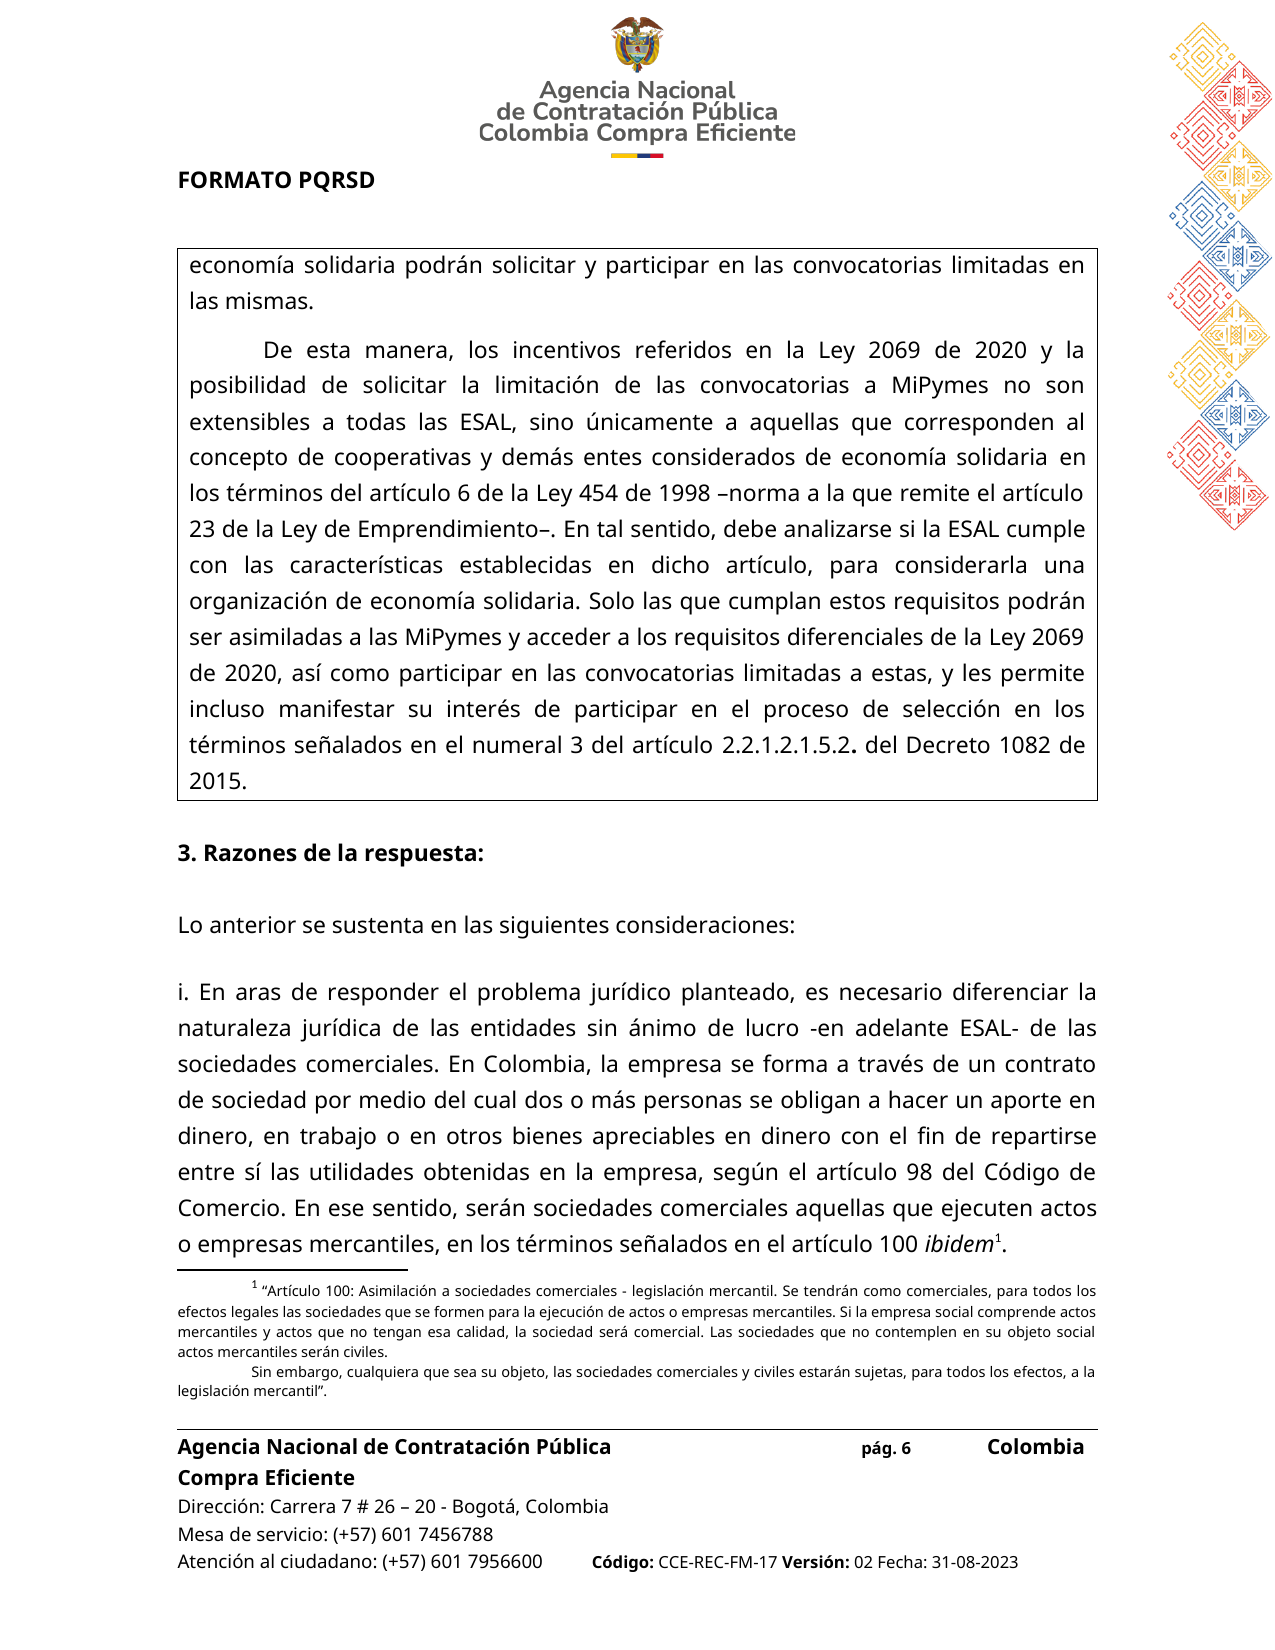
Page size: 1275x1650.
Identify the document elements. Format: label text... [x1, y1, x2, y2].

picture [1165, 22, 1272, 528]
picture [479, 17, 796, 158]
text 3. Razones de la respuesta: [177, 837, 1098, 868]
list Lo anterior se sustenta en las siguientes consideraciones: [177, 909, 1098, 940]
text i. En aras de responder el problema jurídico planteado, es necesario diferenciar la naturaleza jurídica de las entidades sin ánimo de lucro -en adelante ESAL- de las sociedades comerciales. En Colombia, la empresa se forma a través de un contrato de sociedad por medio del cual dos o más personas se obligan a hacer un aporte en dinero, en trabajo o en otros bienes apreciables en dinero con el fin de repartirse entre sí las utilidades obtenidas en la empresa, según el artículo 98 del Código de Comercio. En ese sentido, serán sociedades comerciales aquellas que ejecuten actos o empresas mercantiles, en los términos señalados en el artículo 100 ibidem. [177, 976, 1098, 1259]
